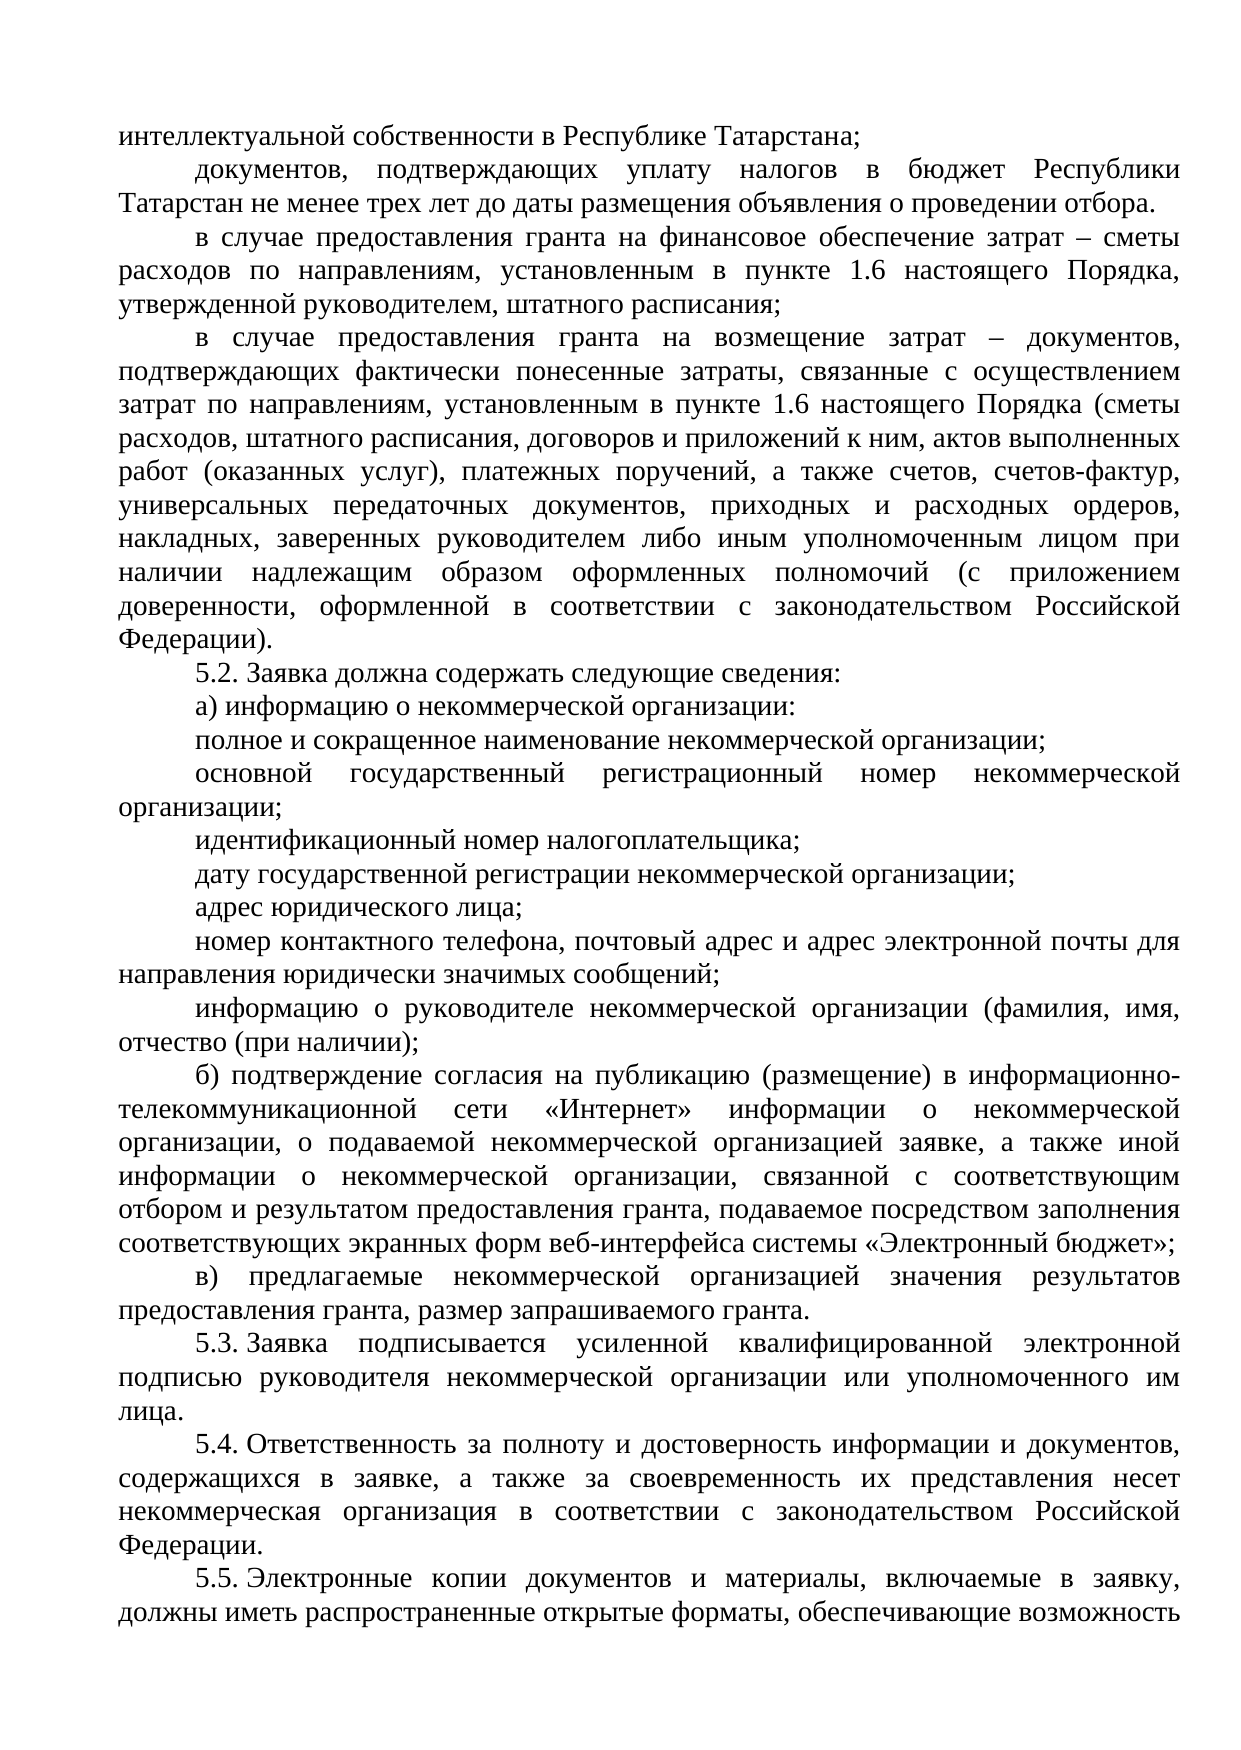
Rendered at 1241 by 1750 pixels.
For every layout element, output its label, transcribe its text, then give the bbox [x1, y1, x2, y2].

text адрес юридического лица; [118, 889, 1181, 923]
text полное и сокращенное наименование некоммерческой организации; [118, 722, 1181, 755]
text 5.4. Ответственность за полноту и достоверность информации и документов, содержащихся в заявке, а также за своевременность их представления несет некоммерческая организация в соответствии с законодательством Российской Федерации. [118, 1426, 1181, 1560]
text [118, 118, 1181, 152]
text б) подтверждение согласия на публикацию (размещение) в информационно-телекоммуникационной сети «Интернет» информации о некоммерческой организации, о подаваемой некоммерческой организацией заявке, а также иной информации о некоммерческой организации, связанной с соответствующим отбором и результатом предоставления гранта, подаваемое посредством заполнения соответствующих экранных форм веб-интерфейса системы «Электронный бюджет»; [118, 1057, 1181, 1258]
text номер контактного телефона, почтовый адрес и адрес электронной почты для направления юридически значимых сообщений; [118, 923, 1181, 990]
text идентификационный номер налогоплательщика; [118, 822, 1181, 856]
text в) предлагаемые некоммерческой организацией значения результатов предоставления гранта, размер запрашиваемого гранта. [118, 1258, 1181, 1326]
text основной государственный регистрационный номер некоммерческой организации; [118, 755, 1181, 822]
text документов, подтверждающих уплату налогов в бюджет Республики Татарстан не менее трех лет до даты размещения объявления о проведении отбора. [118, 152, 1181, 219]
text информацию о руководителе некоммерческой организации (фамилия, имя, отчество (при наличии); [118, 990, 1181, 1057]
text 5.3. Заявка подписывается усиленной квалифицированной электронной подписью руководителя некоммерческой организации или уполномоченного им лица. [118, 1326, 1181, 1426]
text дату государственной регистрации некоммерческой организации; [118, 856, 1181, 889]
text а) информацию о некоммерческой организации: [118, 688, 1181, 722]
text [118, 1560, 1181, 1627]
text 5.2. Заявка должна содержать следующие сведения: [118, 655, 1181, 688]
text в случае предоставления гранта на финансовое обеспечение затрат – сметы расходов по направлениям, установленным в пункте 1.6 настоящего Порядка, утвержденной руководителем, штатного расписания; [118, 219, 1181, 319]
text в случае предоставления гранта на возмещение затрат – документов, подтверждающих фактически понесенные затраты, связанные с осуществлением затрат по направлениям, установленным в пункте 1.6 настоящего Порядка (сметы расходов, штатного расписания, договоров и приложений к ним, актов выполненных работ (оказанных услуг), платежных поручений, а также счетов, счетов-фактур, универсальных передаточных документов, приходных и расходных ордеров, накладных, заверенных руководителем либо иным уполномоченным лицом при наличии надлежащим образом оформленных полномочий (с приложением доверенности, оформленной в соответствии с законодательством Российской Федерации). [118, 319, 1181, 655]
